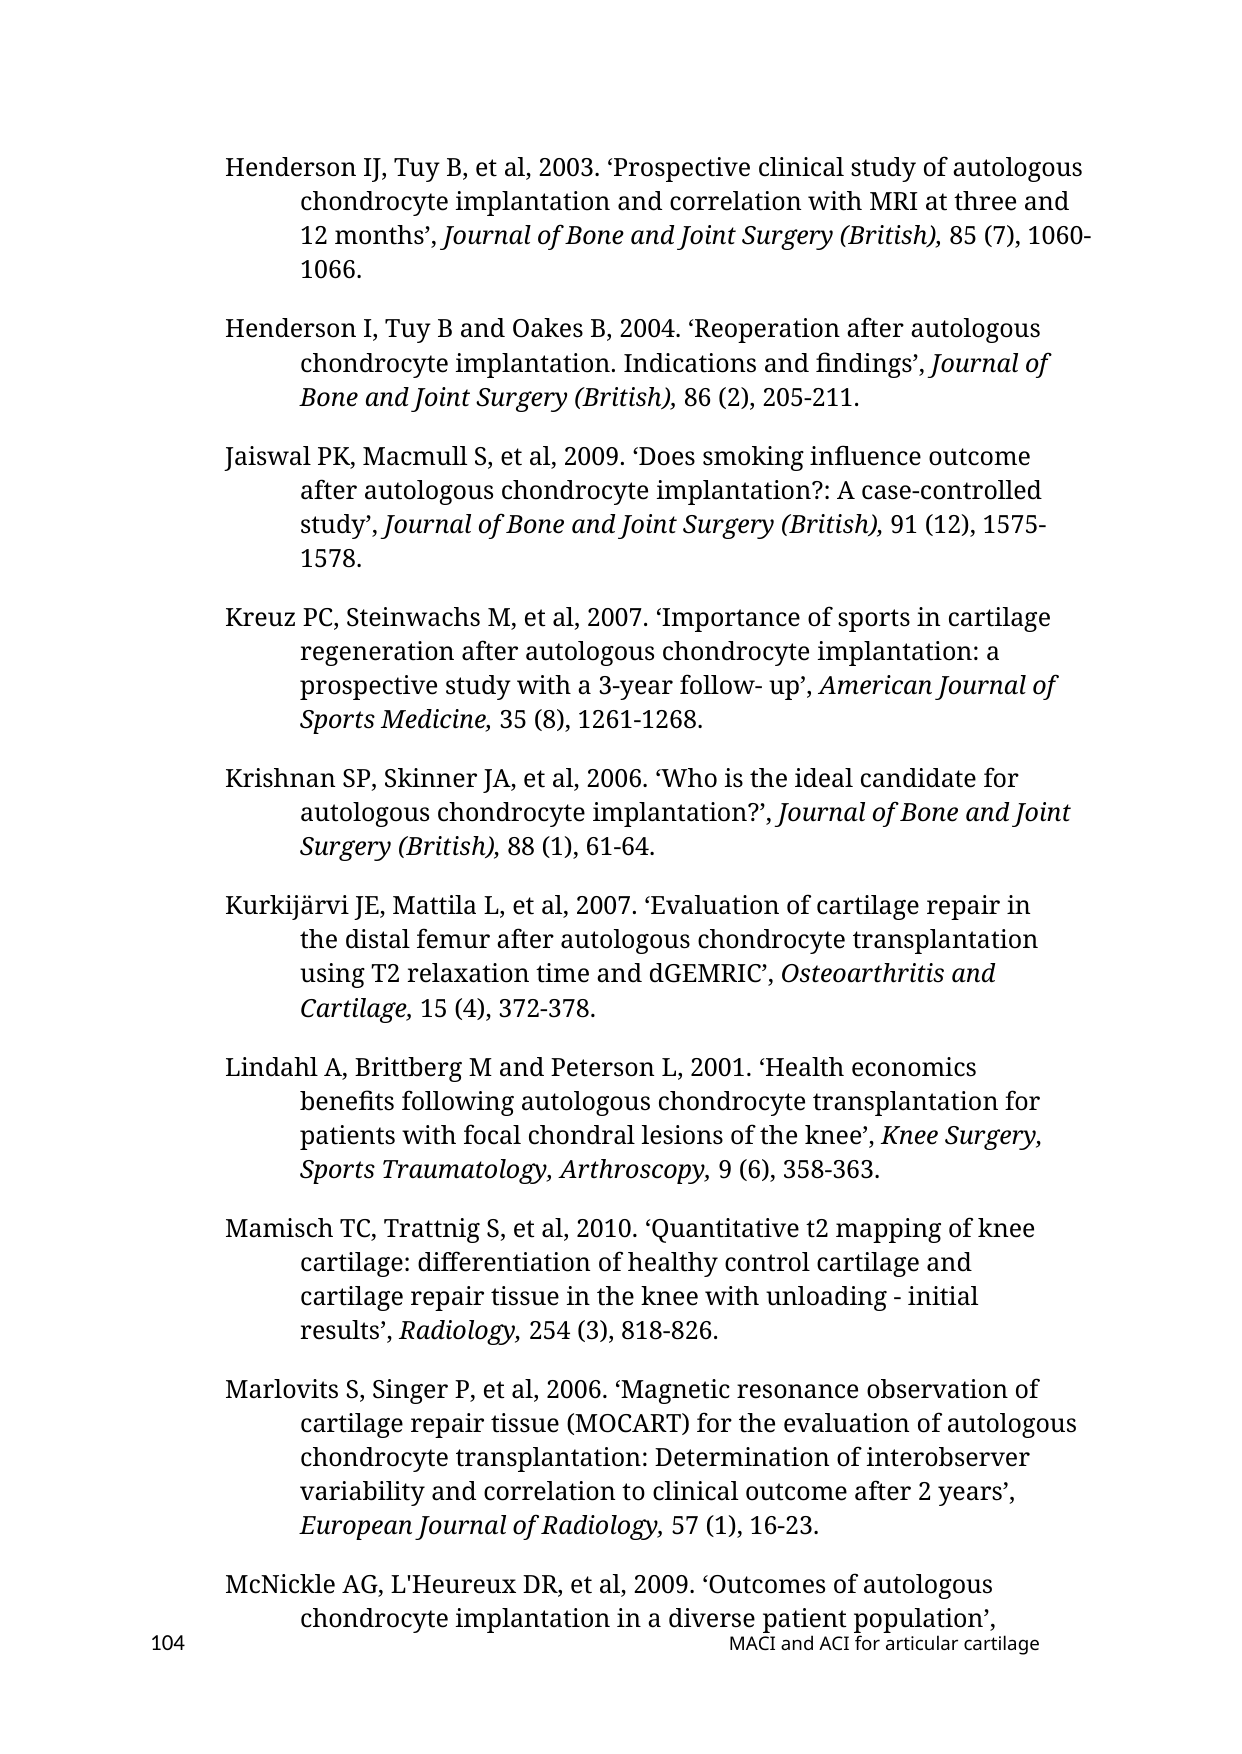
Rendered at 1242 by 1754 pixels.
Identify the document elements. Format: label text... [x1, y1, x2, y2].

text Mamisch TC, Trattnig S, et al, 2010. ‘Quantitative t2 mapping of knee cartilage: differentiation of healthy control cartilage and cartilage repair tissue in the knee with unloading - initial results’, Radiology, 254 (3), 818-826. [225, 1211, 1073, 1347]
text Lindahl A, Brittberg M and Peterson L, 2001. ‘Health economics benefits following autologous chondrocyte transplantation for patients with focal chondral lesions of the knee’, Knee Surgery, Sports Traumatology, Arthroscopy, 9 (6), 358-363. [225, 1049, 1075, 1186]
text Henderson IJ, Tuy B, et al, 2003. ‘Prospective clinical study of autologous chondrocyte implantation and correlation with MRI at three and 12 months’, Journal of Bone and Joint Surgery (British), 85 (7), 1060-1066. [225, 150, 1097, 286]
text Henderson I, Tuy B and Oakes B, 2004. ‘Reoperation after autologous chondrocyte implantation. Indications and findings’, Journal of Bone and Joint Surgery (British), 86 (2), 205-211. [225, 311, 1085, 413]
text Kreuz PC, Steinwachs M, et al, 2007. ‘Importance of sports in cartilage regeneration after autologous chondrocyte implantation: a prospective study with a 3-year follow- up’, American Journal of Sports Medicine, 35 (8), 1261-1268. [225, 599, 1096, 736]
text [225, 1567, 1092, 1635]
text Jaiswal PK, Macmull S, et al, 2009. ‘Does smoking influence outcome after autologous chondrocyte implantation?: A case-controlled study’, Journal of Bone and Joint Surgery (British), 91 (12), 1575-1578. [225, 438, 1069, 574]
text Kurkijärvi JE, Mattila L, et al, 2007. ‘Evaluation of cartilage repair in the distal femur after autologous chondrocyte transplantation using T2 relaxation time and dGEMRIC’, Osteoarthritis and Cartilage, 15 (4), 372-378. [225, 888, 1051, 1024]
text Marlovits S, Singer P, et al, 2006. ‘Magnetic resonance observation of cartilage repair tissue (MOCART) for the evaluation of autologous chondrocyte transplantation: Determination of interobserver variability and correlation to clinical outcome after 2 years’, European Journal of Radiology, 57 (1), 16-23. [225, 1372, 1088, 1542]
text Krishnan SP, Skinner JA, et al, 2006. ‘Who is the ideal candidate for autologous chondrocyte implantation?’, Journal of Bone and Joint Surgery (British), 88 (1), 61-64. [225, 761, 1081, 863]
